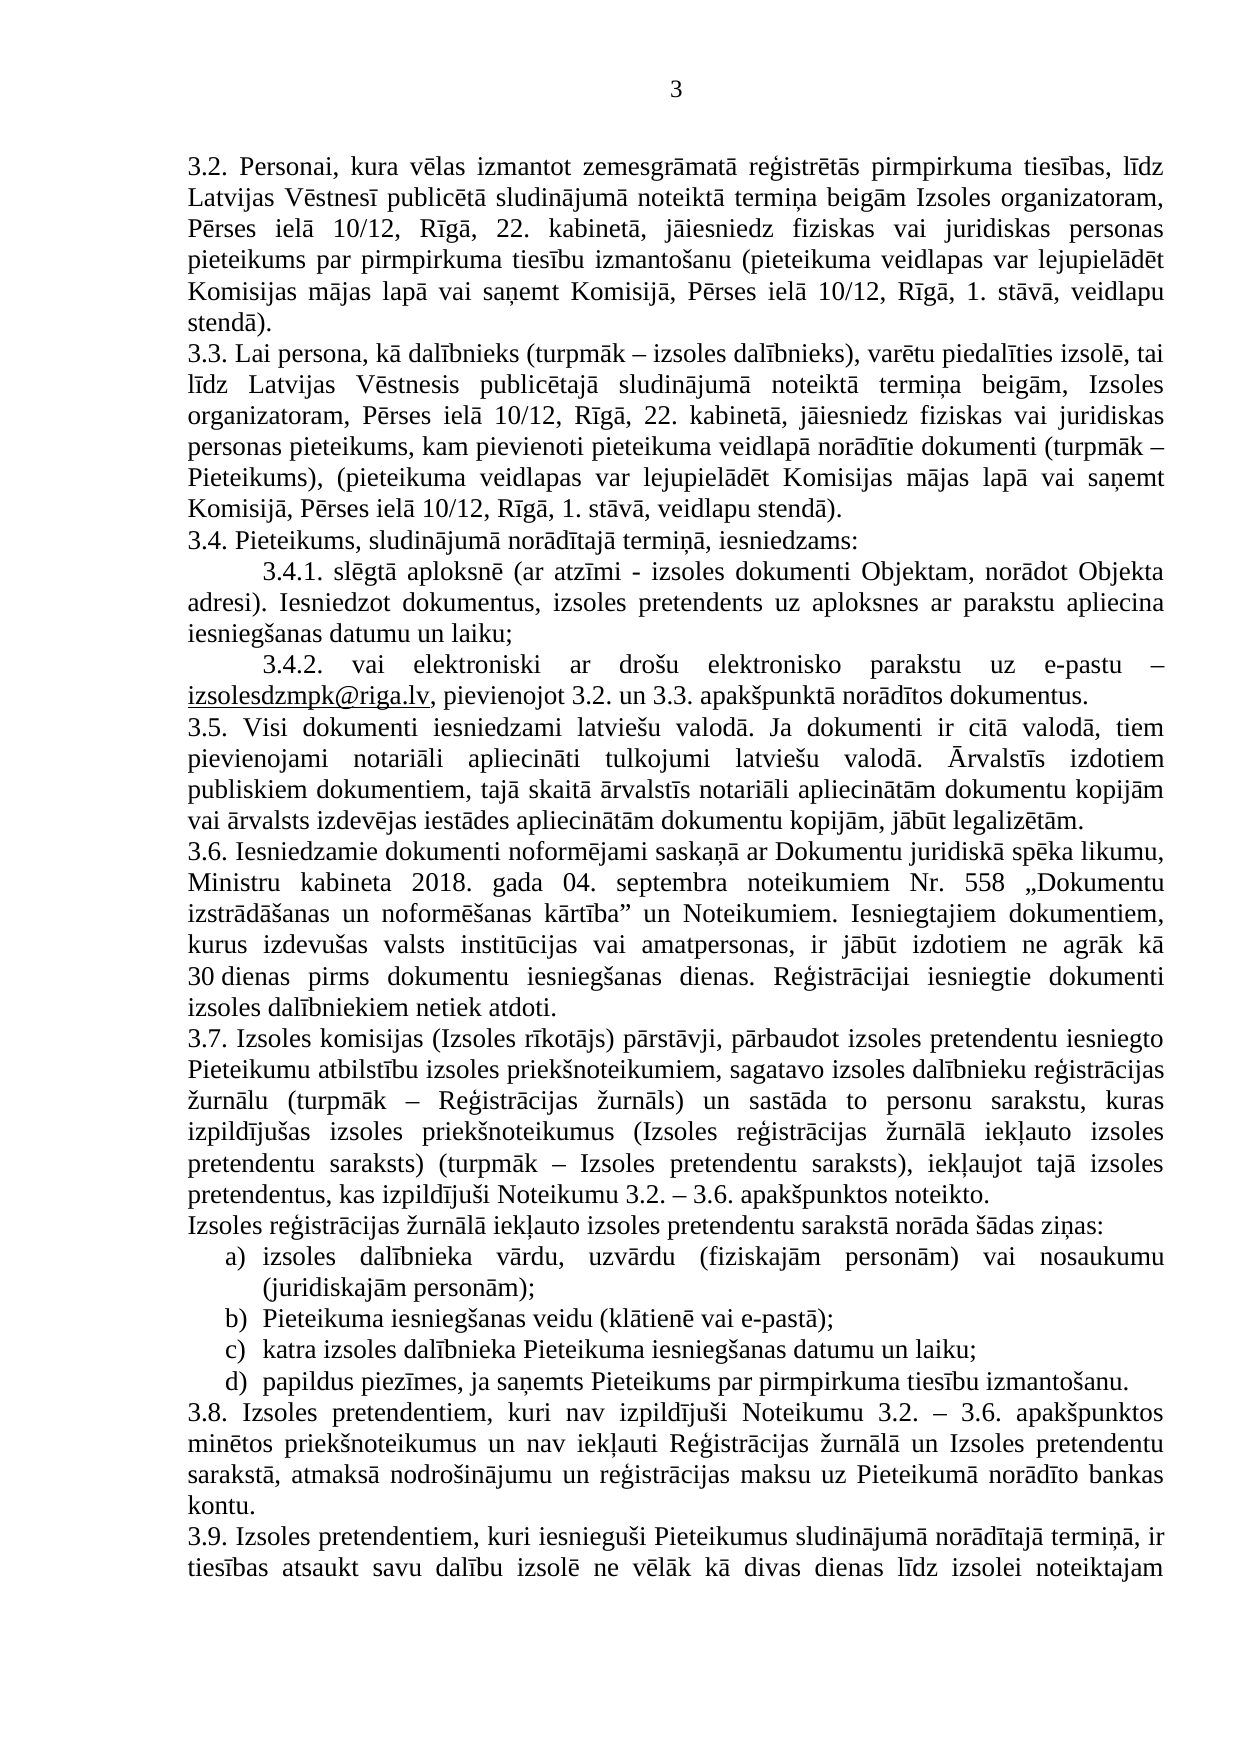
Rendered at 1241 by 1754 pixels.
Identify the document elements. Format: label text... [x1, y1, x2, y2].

text 3.6. Iesniedzamie dokumenti noformējami saskaņā ar Dokumentu juridiskā spēka likumu, Ministru kabineta 2018. gada 04. septembra noteikumiem Nr. 558 „Dokumentu izstrādāšanas un noformēšanas kārtība” un Noteikumiem. Iesniegtajiem dokumentiem, kurus izdevušas valsts institūcijas vai amatpersonas, ir jābūt izdotiem ne agrāk kā 30 dienas pirms dokumentu iesniegšanas dienas. Reģistrācijai iesniegtie dokumenti izsoles dalībniekiem netiek atdoti. [187, 835, 1165, 1022]
list katra izsoles dalībnieka Pieteikuma iesniegšanas datumu un laiku; [225, 1333, 1165, 1365]
list papildus piezīmes, ja saņemts Pieteikums par pirmpirkuma tiesību izmantošanu. [225, 1365, 1165, 1396]
text 3.5. Visi dokumenti iesniedzami latviešu valodā. Ja dokumenti ir citā valodā, tiem pievienojami notariāli apliecināti tulkojumi latviešu valodā. Ārvalstīs izdotiem publiskiem dokumentiem, tajā skaitā ārvalstīs notariāli apliecinātām dokumentu kopijām vai ārvalsts izdevējas iestādes apliecinātām dokumentu kopijām, jābūt legalizētām. [187, 711, 1165, 835]
text 3.4.2. vai elektroniski ar drošu elektronisko parakstu uz e-pastu – izsolesdzmpk@riga.lv, pievienojot 3.2. un 3.3. apakšpunktā norādītos dokumentus. [187, 648, 1165, 711]
text 3.7. Izsoles komisijas (Izsoles rīkotājs) pārstāvji, pārbaudot izsoles pretendentu iesniegto Pieteikumu atbilstību izsoles priekšnoteikumiem, sagatavo izsoles dalībnieku reģistrācijas žurnālu (turpmāk – Reģistrācijas žurnāls) un sastāda to personu sarakstu, kuras izpildījušas izsoles priekšnoteikumus (Izsoles reģistrācijas žurnālā iekļauto izsoles pretendentu saraksts) (turpmāk – Izsoles pretendentu saraksts), iekļaujot tajā izsoles pretendentus, kas izpildījuši Noteikumu 3.2. – 3.6. apakšpunktos noteikto. [187, 1022, 1165, 1209]
text Izsoles reģistrācijas žurnālā iekļauto izsoles pretendentu sarakstā norāda šādas ziņas: [187, 1209, 1165, 1240]
text 3.4. Pieteikums, sludinājumā norādītajā termiņā, iesniedzams: [187, 524, 1165, 555]
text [187, 1520, 1165, 1583]
text 3.8. Izsoles pretendentiem, kuri nav izpildījuši Noteikumu 3.2. – 3.6. apakšpunktos minētos priekšnoteikumus un nav iekļauti Reģistrācijas žurnālā un Izsoles pretendentu sarakstā, atmaksā nodrošinājumu un reģistrācijas maksu uz Pieteikumā norādīto bankas kontu. [187, 1396, 1165, 1520]
list Pieteikuma iesniegšanas veidu (klātienē vai e-pastā); [225, 1302, 1165, 1333]
text 3.3. Lai persona, kā dalībnieks (turpmāk – izsoles dalībnieks), varētu piedalīties izsolē, tai līdz Latvijas Vēstnesis publicētajā sludinājumā noteiktā termiņa beigām, Izsoles organizatoram, Pērses ielā 10/12, Rīgā, 22. kabinetā, jāiesniedz fiziskas vai juridiskas personas pieteikums, kam pievienoti pieteikuma veidlapā norādītie dokumenti (turpmāk – Pieteikums), (pieteikuma veidlapas var lejupielādēt Komisijas mājas lapā vai saņemt Komisijā, Pērses ielā 10/12, Rīgā, 1. stāvā, veidlapu stendā). [187, 337, 1165, 524]
text 3.2. Personai, kura vēlas izmantot zemesgrāmatā reģistrētās pirmpirkuma tiesības, līdz Latvijas Vēstnesī publicētā sludinājumā noteiktā termiņa beigām Izsoles organizatoram, Pērses ielā 10/12, Rīgā, 22. kabinetā, jāiesniedz fiziskas vai juridiskas personas pieteikums par pirmpirkuma tiesību izmantošanu (pieteikuma veidlapas var lejupielādēt Komisijas mājas lapā vai saņemt Komisijā, Pērses ielā 10/12, Rīgā, 1. stāvā, veidlapu stendā). [187, 150, 1165, 337]
list izsoles dalībnieka vārdu, uzvārdu (fiziskajām personām) vai nosaukumu (juridiskajām personām); [225, 1240, 1165, 1302]
text 3.4.1. slēgtā aploksnē (ar atzīmi - izsoles dokumenti Objektam, norādot Objekta adresi). Iesniedzot dokumentus, izsoles pretendents uz aploksnes ar parakstu apliecina iesniegšanas datumu un laiku; [187, 555, 1165, 648]
